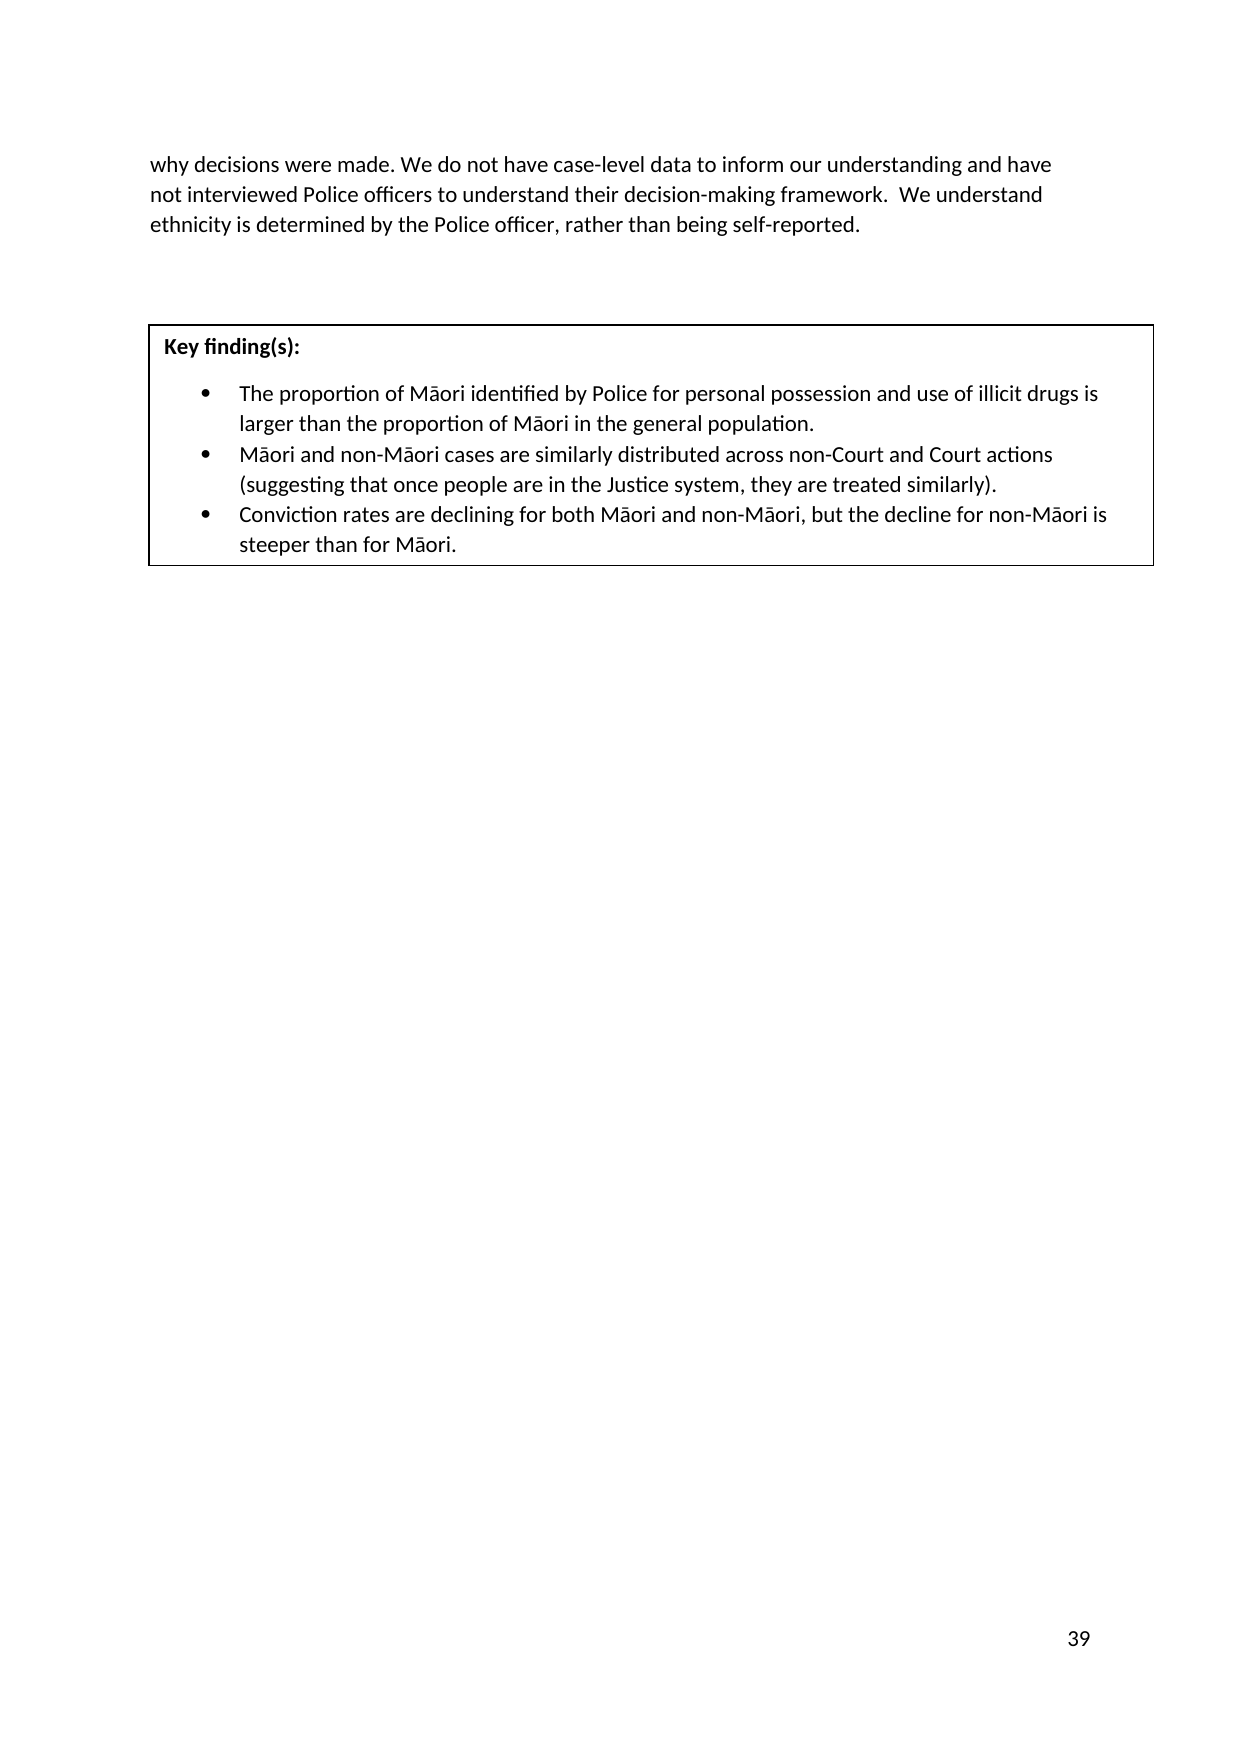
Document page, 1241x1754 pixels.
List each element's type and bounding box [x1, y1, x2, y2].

text [150, 150, 1090, 238]
